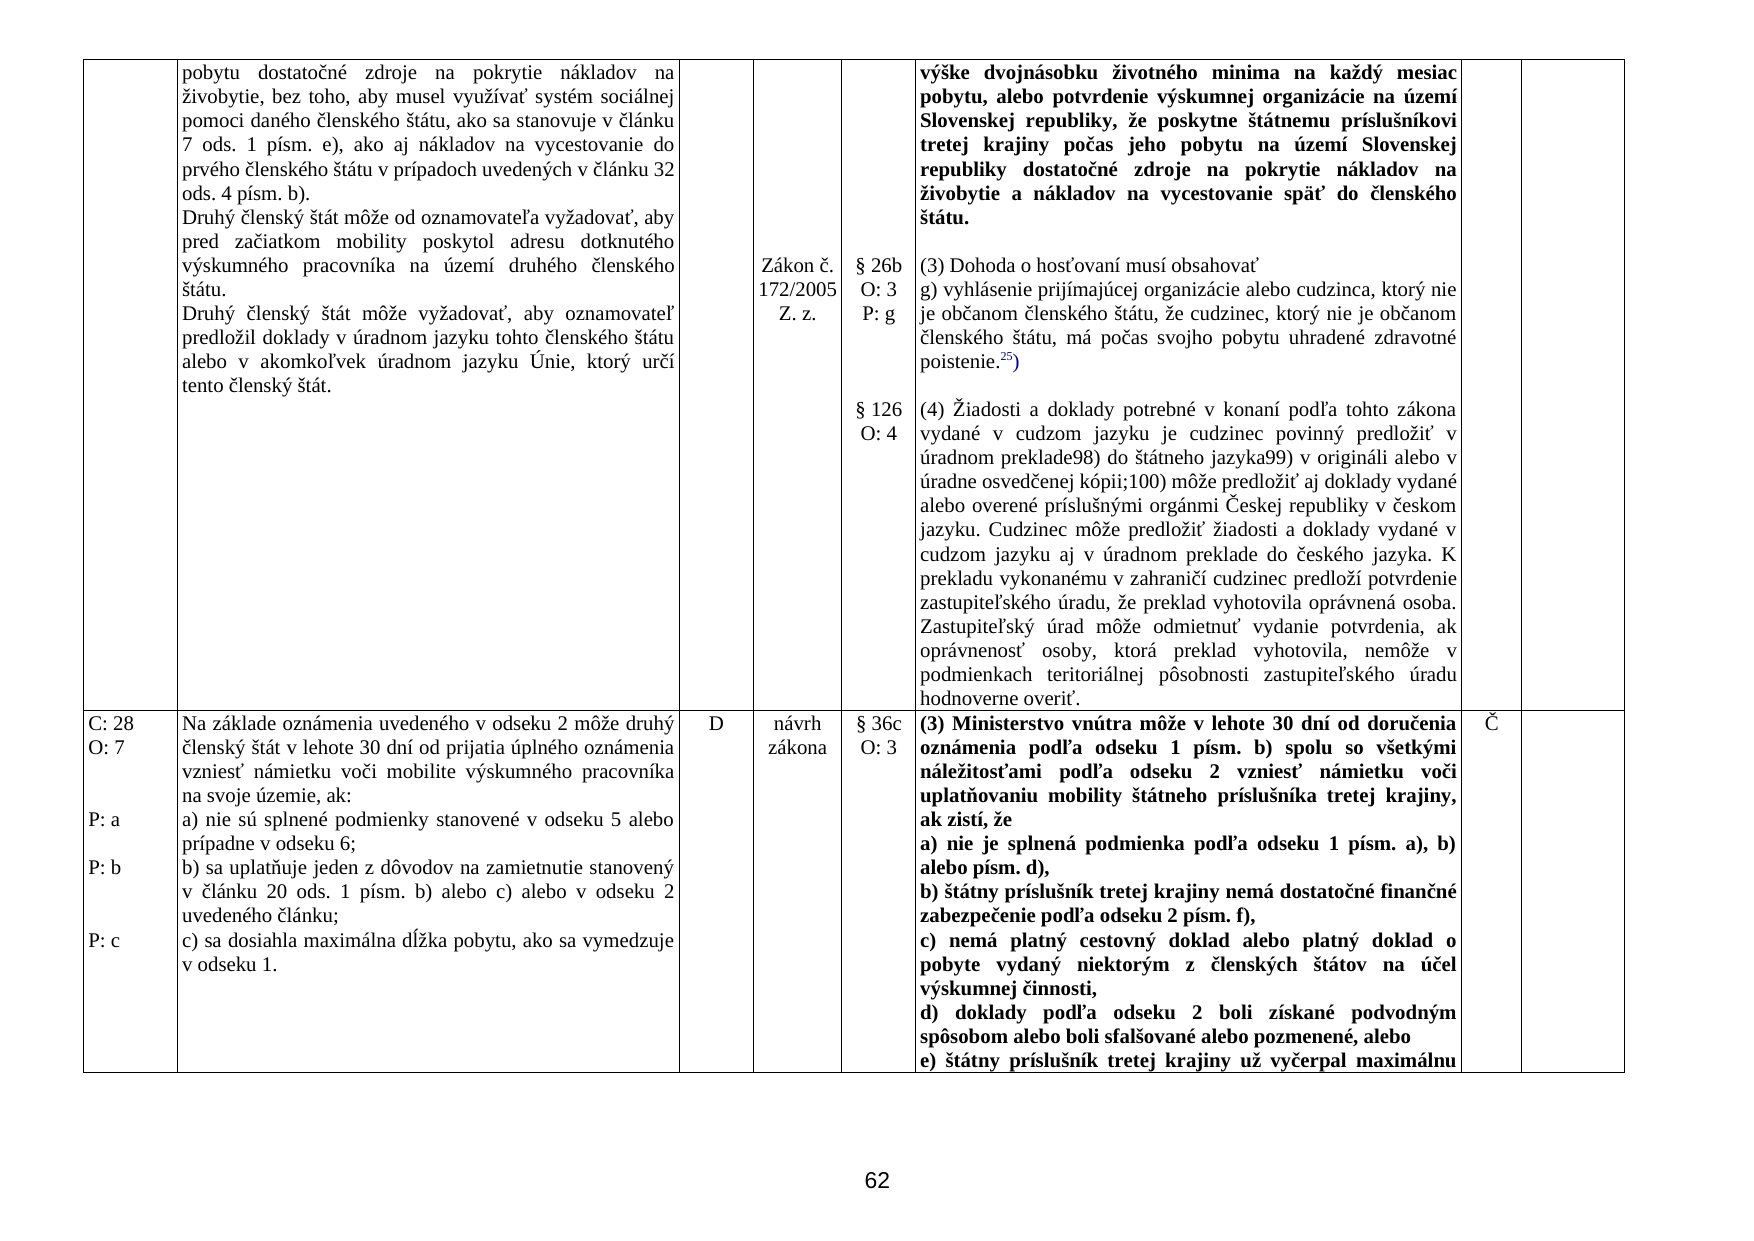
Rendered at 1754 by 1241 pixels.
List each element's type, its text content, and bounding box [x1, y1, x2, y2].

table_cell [84, 60, 177, 710]
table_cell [754, 60, 841, 710]
table_cell Č [1462, 60, 1521, 710]
table_cell návrh zákona [754, 711, 841, 1072]
table_cell [1522, 60, 1624, 710]
table_cell § 36c O: 3 [842, 711, 915, 1072]
table_cell D [680, 60, 753, 710]
table_cell D [680, 711, 753, 1072]
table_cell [916, 60, 1461, 710]
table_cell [178, 60, 679, 710]
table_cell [178, 711, 679, 1072]
table_cell [1522, 711, 1624, 1072]
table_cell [84, 711, 177, 1072]
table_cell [842, 60, 915, 710]
table_cell Č [1462, 711, 1521, 1072]
